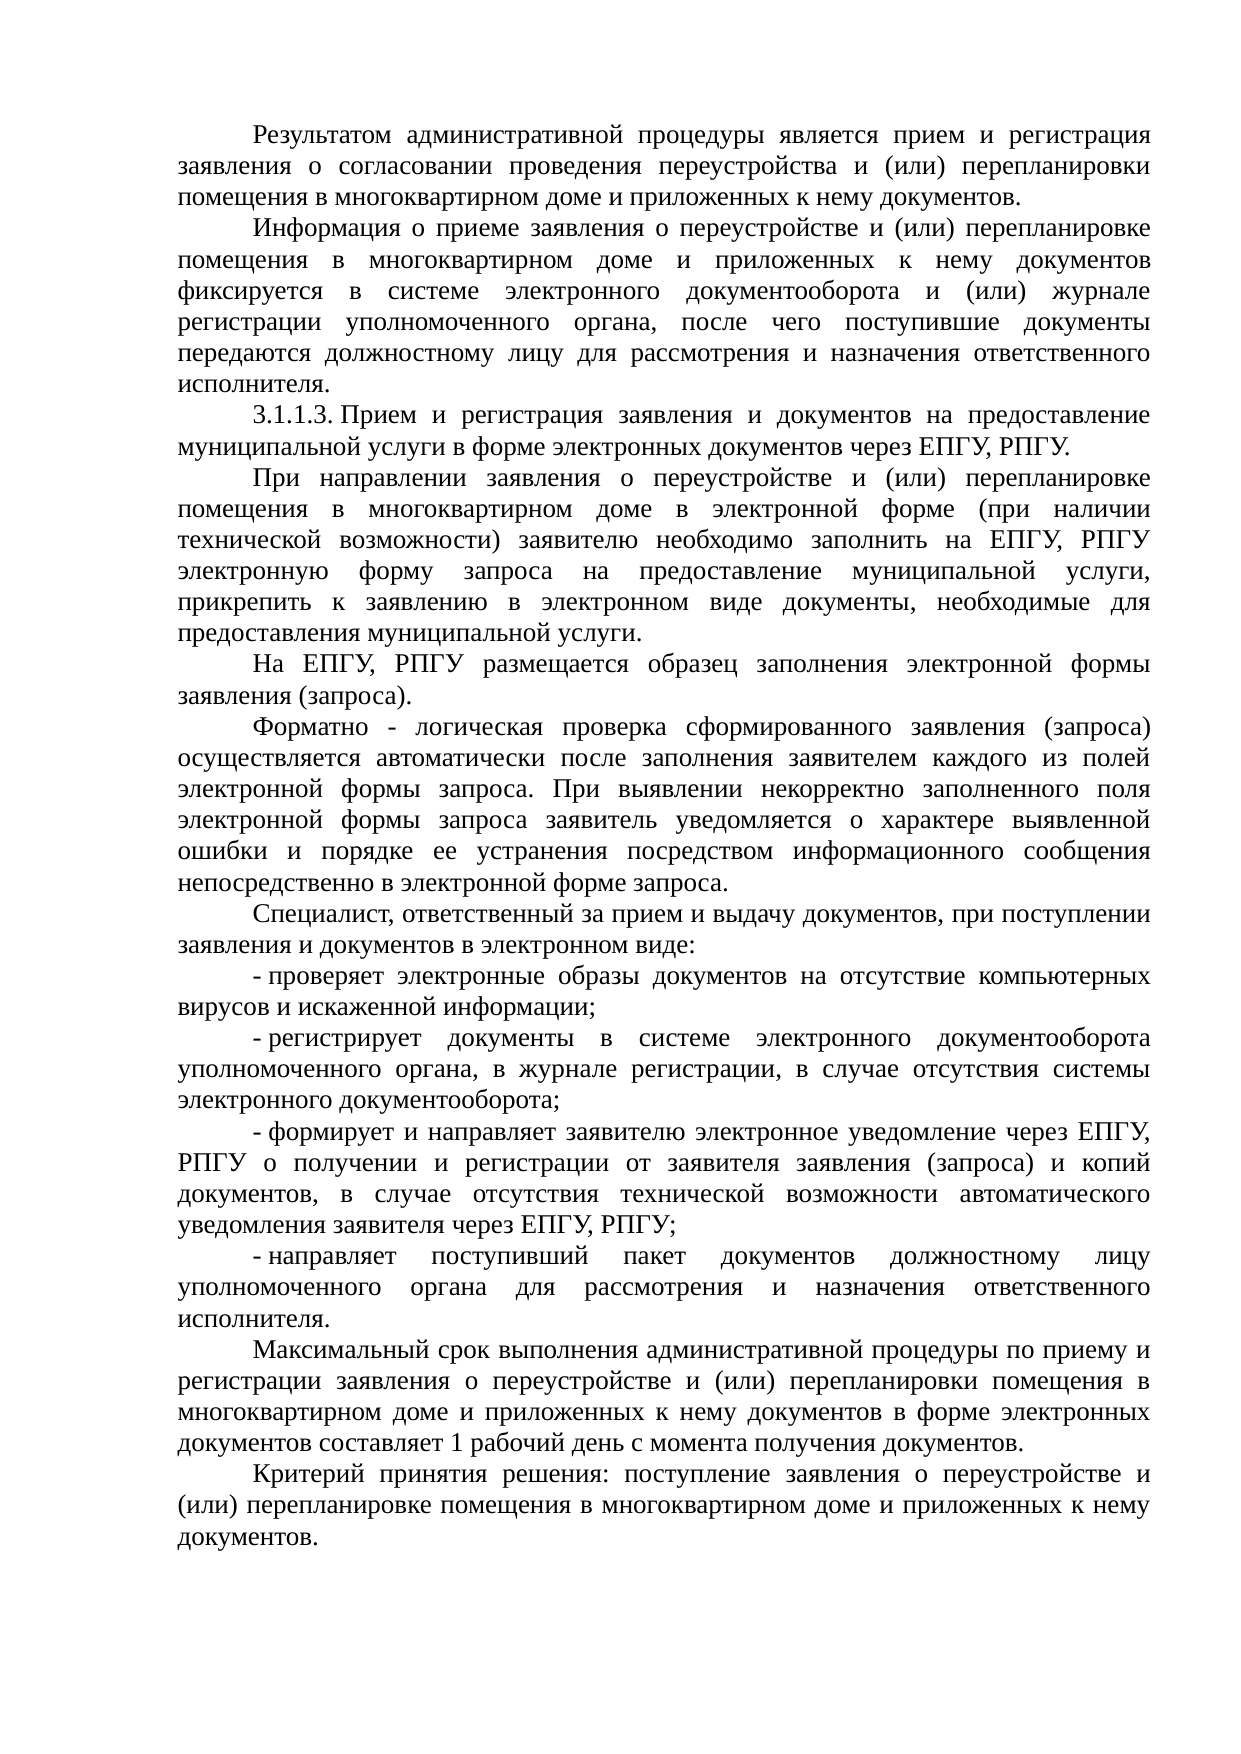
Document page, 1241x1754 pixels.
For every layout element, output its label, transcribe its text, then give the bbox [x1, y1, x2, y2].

text Максимальный срок выполнения административной процедуры по приему и регистрации заявления о переустройстве и (или) перепланировки помещения в многоквартирном доме и приложенных к нему документов в форме электронных документов составляет 1 рабочий день с момента получения документов. [177, 1333, 1152, 1457]
text Специалист, ответственный за прием и выдачу документов, при поступлении заявления и документов в электронном виде: [177, 897, 1152, 959]
text Результатом административной процедуры является прием и регистрация заявления о согласовании проведения переустройства и (или) перепланировки помещения в многоквартирном доме и приложенных к нему документов. [177, 118, 1152, 212]
text - регистрирует документы в системе электронного документооборота уполномоченного органа, в журнале регистрации, в случае отсутствия системы электронного документооборота; [177, 1021, 1152, 1115]
text - направляет поступивший пакет документов должностному лицу уполномоченного органа для рассмотрения и назначения ответственного исполнителя. [177, 1239, 1152, 1333]
text - формирует и направляет заявителю электронное уведомление через ЕПГУ, РПГУ о получении и регистрации от заявителя заявления (запроса) и копий документов, в случае отсутствия технической возможности автоматического уведомления заявителя через ЕПГУ, РПГУ; [177, 1115, 1152, 1239]
text Форматно - логическая проверка сформированного заявления (запроса) осуществляется автоматически после заполнения заявителем каждого из полей электронной формы запроса. При выявлении некорректно заполненного поля электронной формы запроса заявитель уведомляется о характере выявленной ошибки и порядке ее устранения посредством информационного сообщения непосредственно в электронной форме запроса. [177, 710, 1152, 897]
text - проверяет электронные образы документов на отсутствие компьютерных вирусов и искаженной информации; [177, 959, 1152, 1021]
text 3.1.1.3. Прием и регистрация заявления и документов на предоставление муниципальной услуги в форме электронных документов через ЕПГУ, РПГУ. [177, 398, 1152, 461]
text На EПГУ, РПГУ размещается образец заполнения электронной формы заявления (запроса). [177, 648, 1152, 710]
text Критерий принятия решения: поступление заявления о переустройстве и (или) перепланировке помещения в многоквартирном доме и приложенных к нему документов. [177, 1457, 1152, 1551]
text При направлении заявления о переустройстве и (или) перепланировке помещения в многоквартирном доме в электронной форме (при наличии технической возможности) заявителю необходимо заполнить на ЕПГУ, РПГУ электронную форму запроса на предоставление муниципальной услуги, прикрепить к заявлению в электронном виде документы, необходимые для предоставления муниципальной услуги. [177, 461, 1152, 648]
text Информация о приеме заявления о переустройстве и (или) перепланировке помещения в многоквартирном доме и приложенных к нему документов фиксируется в системе электронного документооборота и (или) журнале регистрации уполномоченного органа, после чего поступившие документы передаются должностному лицу для рассмотрения и назначения ответственного исполнителя. [177, 212, 1152, 398]
